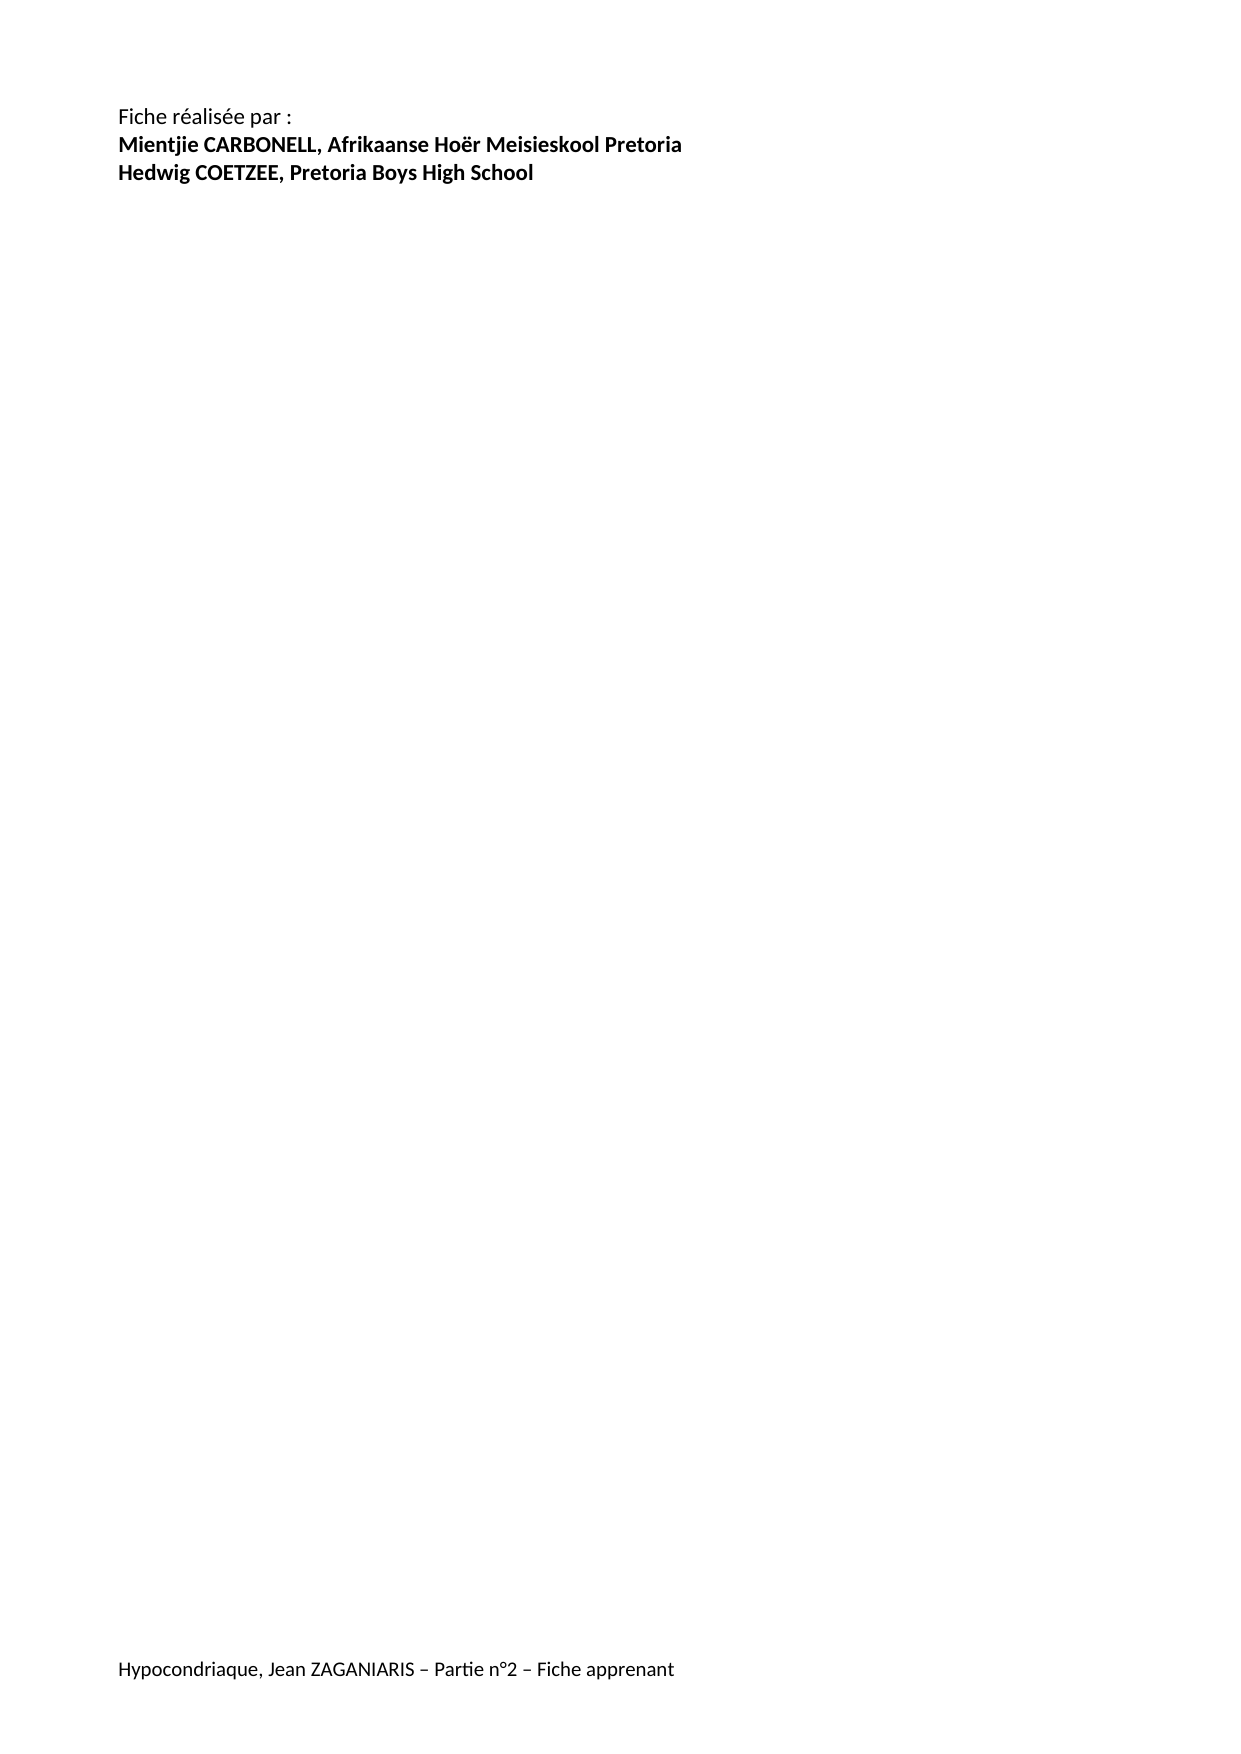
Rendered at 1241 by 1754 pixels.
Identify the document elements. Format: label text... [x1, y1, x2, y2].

text Hedwig COETZEE, Pretoria Boys High School [118, 158, 1152, 186]
text Fiche réalisée par : [118, 102, 1152, 130]
text Mientjie CARBONELL, Afrikaanse Hoër Meisieskool Pretoria [118, 130, 1152, 158]
